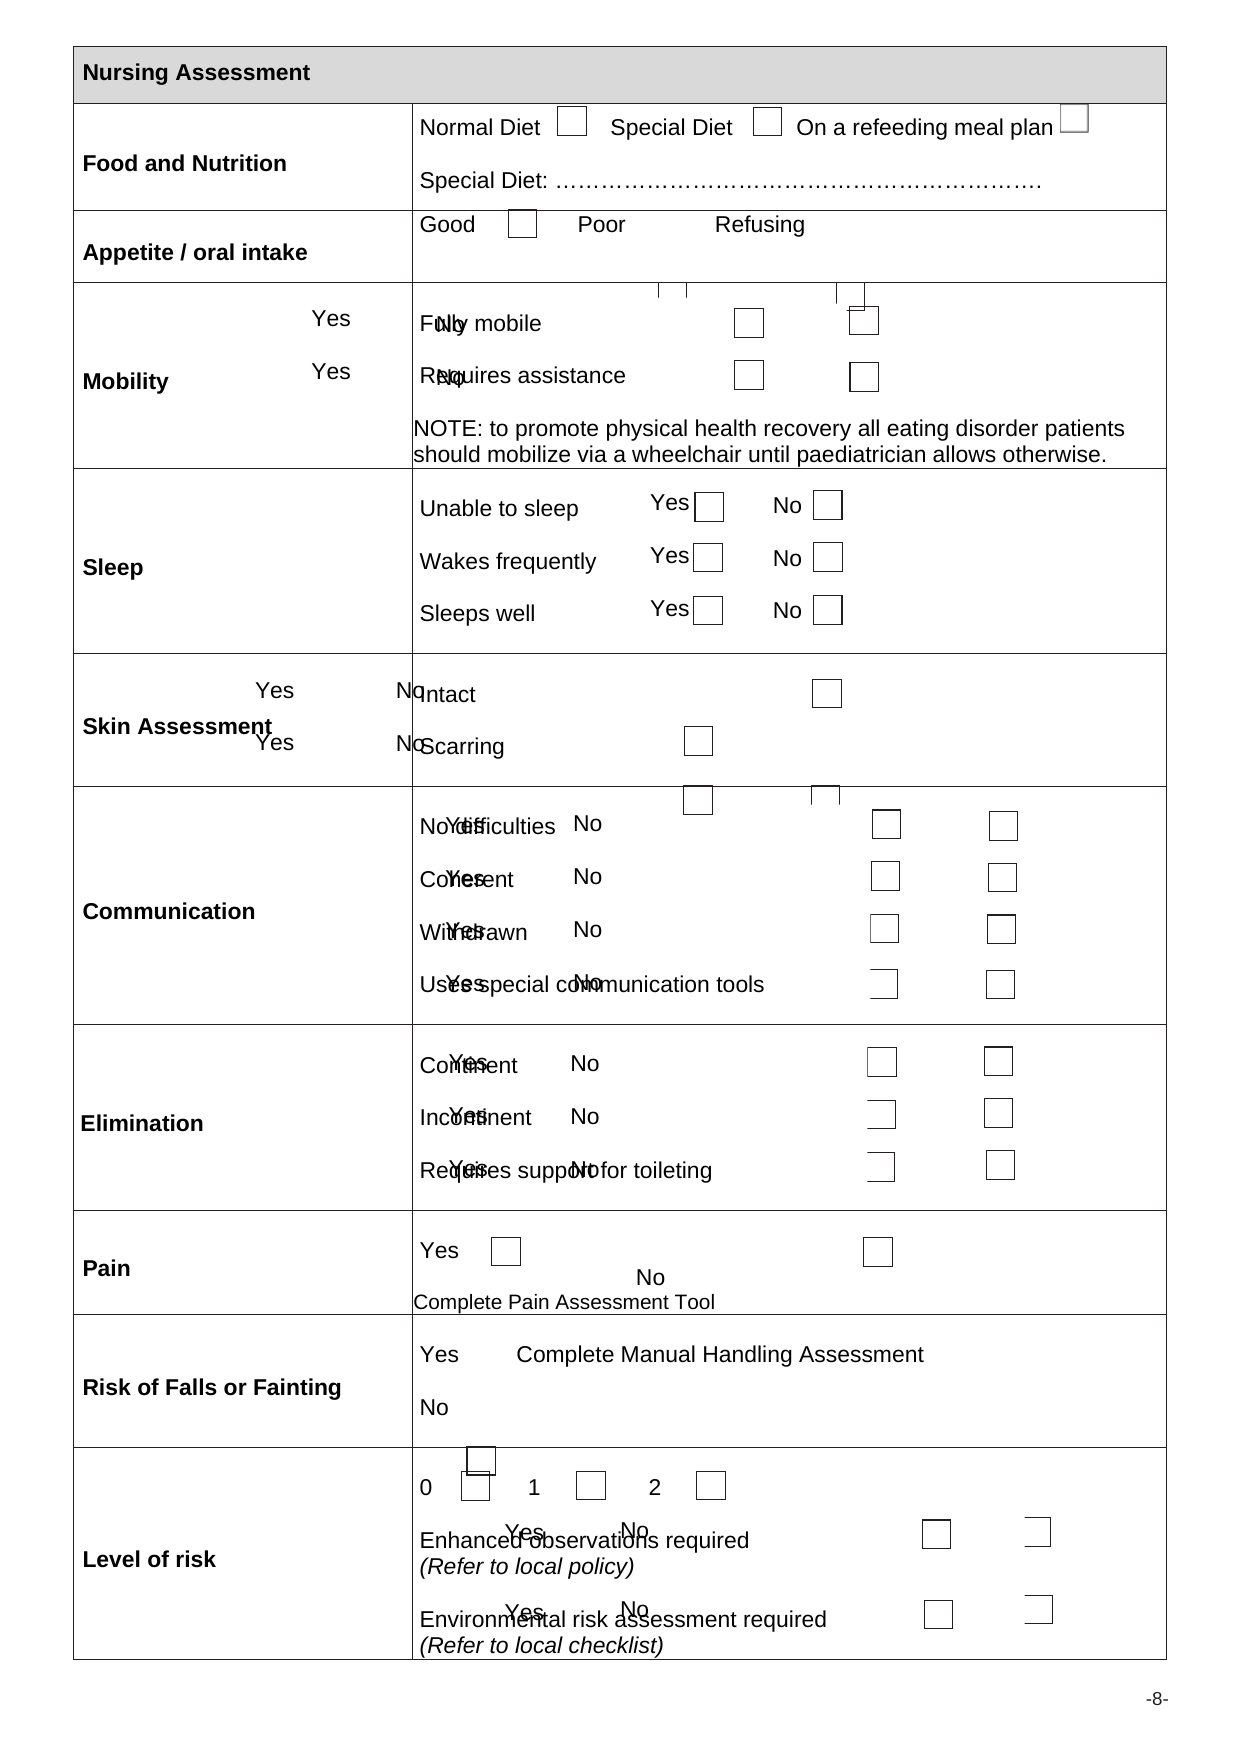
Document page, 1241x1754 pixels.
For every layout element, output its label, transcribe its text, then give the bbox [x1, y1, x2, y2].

table_cell Pain [74, 1211, 412, 1314]
table_cell Yes Complete Manual Handling Assessment No [413, 1315, 1166, 1447]
table_cell Fully mobile Requires assistance NOTE: to promote physical health recovery all eating disorder patients should mobilize via a wheelchair until paediatrician allows otherwise. [413, 283, 1166, 468]
table_cell Intact Scarring [413, 654, 1166, 786]
table_cell 0 1 2 Enhanced observations required (Refer to local policy) Environmental risk assessment required (Refer to local checklist) [413, 1448, 1166, 1658]
table_cell Food and Nutrition [74, 104, 412, 209]
table_cell Sleep [74, 469, 412, 653]
table_cell Communication [74, 787, 412, 1024]
table_cell Mobility [74, 283, 412, 468]
table_cell Yes No Complete Pain Assessment Tool [413, 1211, 1166, 1314]
table_cell Unable to sleep Wakes frequently Sleeps well [413, 469, 1166, 653]
table_cell Normal Diet Special Diet On a refeeding meal plan Special Diet: ………………………………………………………. [413, 104, 1166, 209]
table_cell Appetite / oral intake [74, 211, 412, 282]
table_cell Good Poor Refusing [413, 211, 1166, 282]
picture [1060, 104, 1092, 136]
table_cell Risk of Falls or Fainting [74, 1315, 412, 1447]
table_cell Elimination [74, 1025, 412, 1210]
table_cell Level of risk [74, 1448, 412, 1658]
table_cell Skin Assessment [74, 654, 412, 786]
table_cell No difficulties Coherent Withdrawn Uses special communication tools [413, 787, 1166, 1024]
table_header Nursing Assessment [74, 47, 1166, 103]
table_cell Continent Incontinent Requires support for toileting [413, 1025, 1166, 1210]
